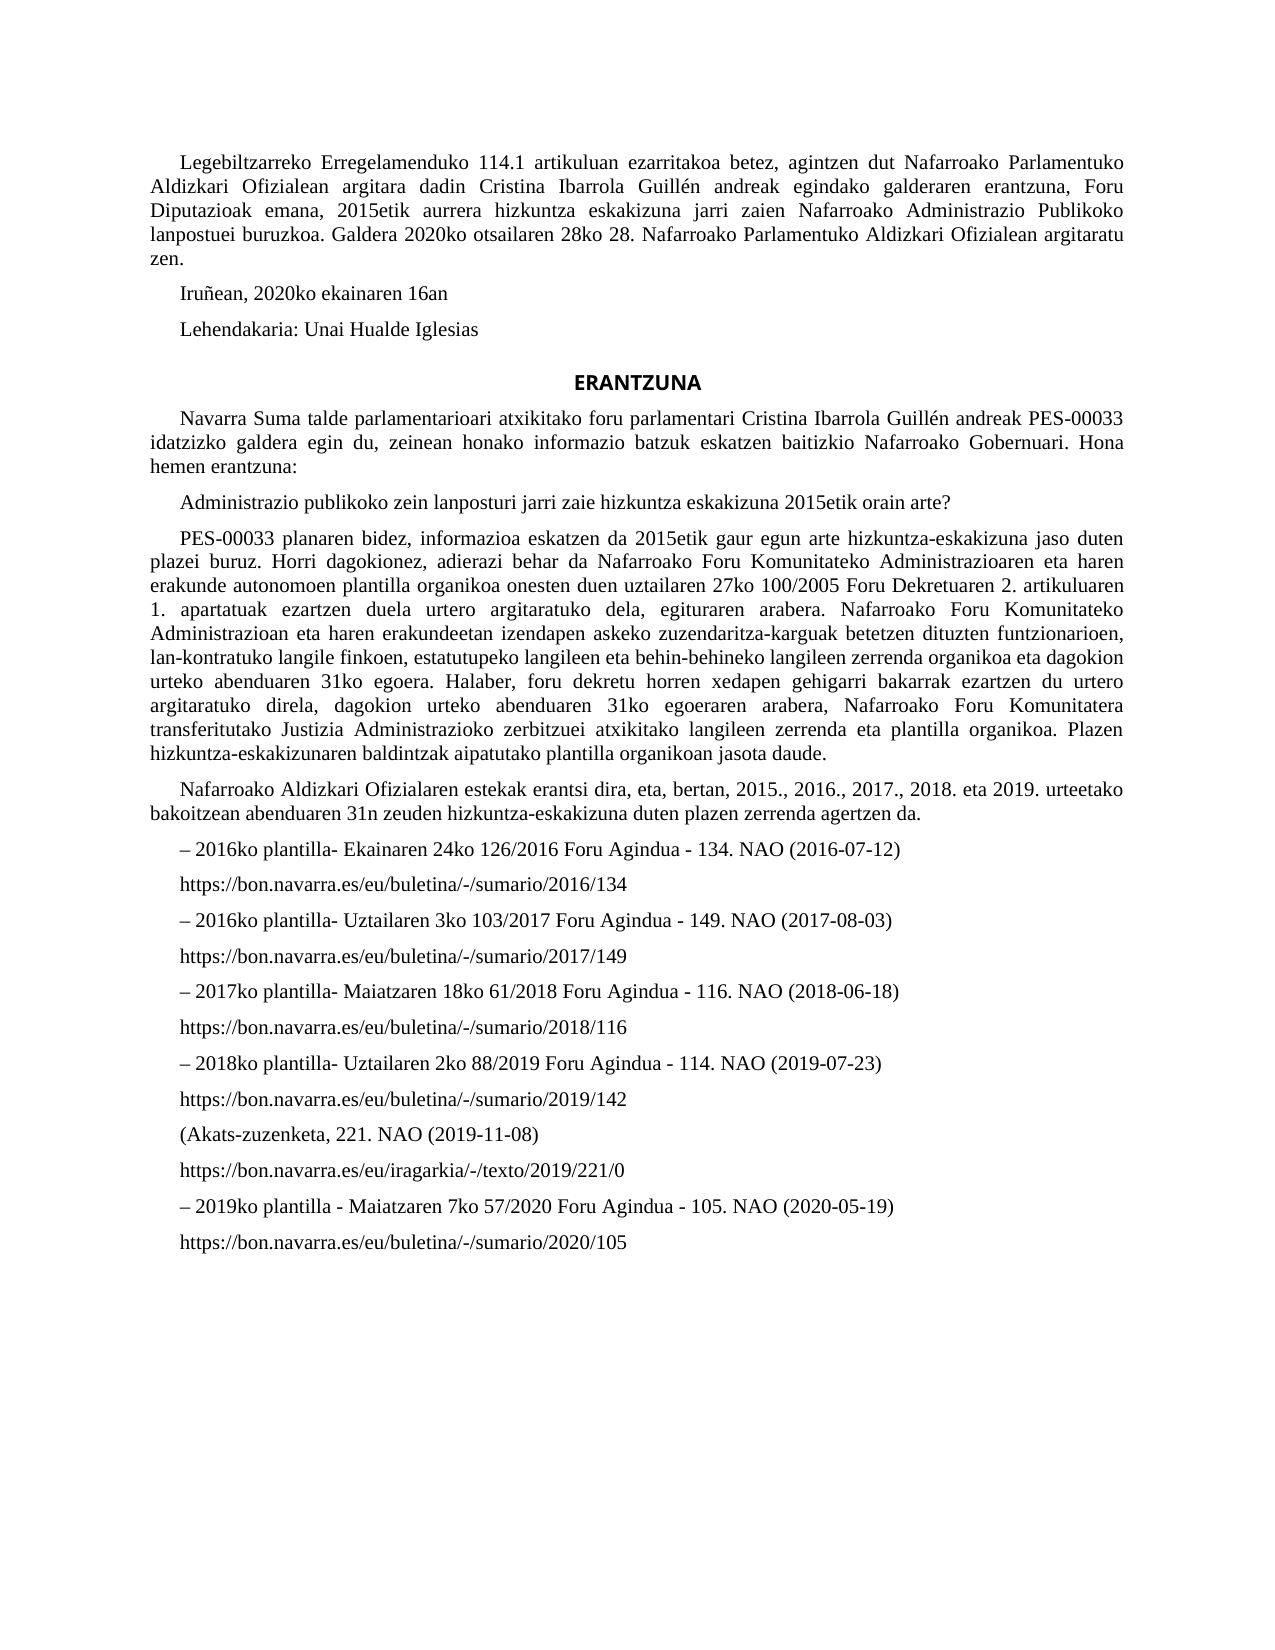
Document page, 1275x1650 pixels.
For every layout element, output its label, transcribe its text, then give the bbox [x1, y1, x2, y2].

text Navarra Suma talde parlamentarioari atxikitako foru parlamentari Cristina Ibarrola Guillén andreak PES-00033 idatzizko galdera egin du, zeinean honako informazio batzuk eskatzen baitizkio Nafarroako Gobernuari. Hona hemen erantzuna: [150, 406, 1125, 478]
text https://bon.navarra.es/eu/buletina/-/sumario/2020/105 [150, 1230, 1125, 1254]
text Nafarroako Aldizkari Ofizialaren estekak erantsi dira, eta, bertan, 2015., 2016., 2017., 2018. eta 2019. urteetako bakoitzean abenduaren 31n zeuden hizkuntza-eskakizuna duten plazen zerrenda agertzen da. [150, 777, 1125, 825]
text – 2019ko plantilla - Maiatzaren 7ko 57/2020 Foru Agindua - 105. NAO (2020-05-19) [150, 1194, 1125, 1218]
text PES-00033 planaren bidez, informazioa eskatzen da 2015etik gaur egun arte hizkuntza-eskakizuna jaso duten plazei buruz. Horri dagokionez, adierazi behar da Nafarroako Foru Komunitateko Administrazioaren eta haren erakunde autonomoen plantilla organikoa onesten duen uztailaren 27ko 100/2005 Foru Dekretuaren 2. artikuluaren 1. apartatuak ezartzen duela urtero argitaratuko dela, egituraren arabera. Nafarroako Foru Komunitateko Administrazioan eta haren erakundeetan izendapen askeko zuzendaritza-karguak betetzen dituzten funtzionarioen, lan-kontratuko langile finkoen, estatutupeko langileen eta behin-behineko langileen zerrenda organikoa eta dagokion urteko abenduaren 31ko egoera. Halaber, foru dekretu horren xedapen gehigarri bakarrak ezartzen du urtero argitaratuko direla, dagokion urteko abenduaren 31ko egoeraren arabera, Nafarroako Foru Komunitatera transferitutako Justizia Administrazioko zerbitzuei atxikitako langileen zerrenda eta plantilla organikoa. Plazen hizkuntza-eskakizunaren baldintzak aipatutako plantilla organikoan jasota daude. [150, 526, 1125, 765]
text https://bon.navarra.es/eu/buletina/-/sumario/2018/116 [150, 1016, 1125, 1039]
text – 2016ko plantilla- Ekainaren 24ko 126/2016 Foru Agindua - 134. NAO (2016-07-12) [150, 837, 1125, 861]
text https://bon.navarra.es/eu/iragarkia/-/texto/2019/221/0 [150, 1158, 1125, 1182]
text Legebiltzarreko Erregelamenduko 114.1 artikuluan ezarritakoa betez, agintzen dut Nafarroako Parlamentuko Aldizkari Ofizialean argitara dadin Cristina Ibarrola Guillén andreak egindako galderaren erantzuna, Foru Diputazioak emana, 2015etik aurrera hizkuntza eskakizuna jarri zaien Nafarroako Administrazio Publikoko lanpostuei buruzkoa. Galdera 2020ko otsailaren 28ko 28. Nafarroako Parlamentuko Aldizkari Ofizialean argitaratu zen. [150, 150, 1125, 270]
text – 2016ko plantilla- Uztailaren 3ko 103/2017 Foru Agindua - 149. NAO (2017-08-03) [150, 908, 1125, 932]
text Administrazio publikoko zein lanposturi jarri zaie hizkuntza eskakizuna 2015etik orain arte? [150, 490, 1125, 514]
text – 2017ko plantilla- Maiatzaren 18ko 61/2018 Foru Agindua - 116. NAO (2018-06-18) [150, 980, 1125, 1004]
text https://bon.navarra.es/eu/buletina/-/sumario/2016/134 [150, 873, 1125, 897]
text (Akats-zuzenketa, 221. NAO (2019-11-08) [150, 1123, 1125, 1147]
text Lehendakaria: Unai Hualde Iglesias [150, 317, 1125, 341]
text ERANTZUNA [150, 371, 1125, 395]
text Iruñean, 2020ko ekainaren 16an [150, 282, 1125, 306]
text https://bon.navarra.es/eu/buletina/-/sumario/2019/142 [150, 1087, 1125, 1111]
text – 2018ko plantilla- Uztailaren 2ko 88/2019 Foru Agindua - 114. NAO (2019-07-23) [150, 1051, 1125, 1075]
text https://bon.navarra.es/eu/buletina/-/sumario/2017/149 [150, 944, 1125, 968]
